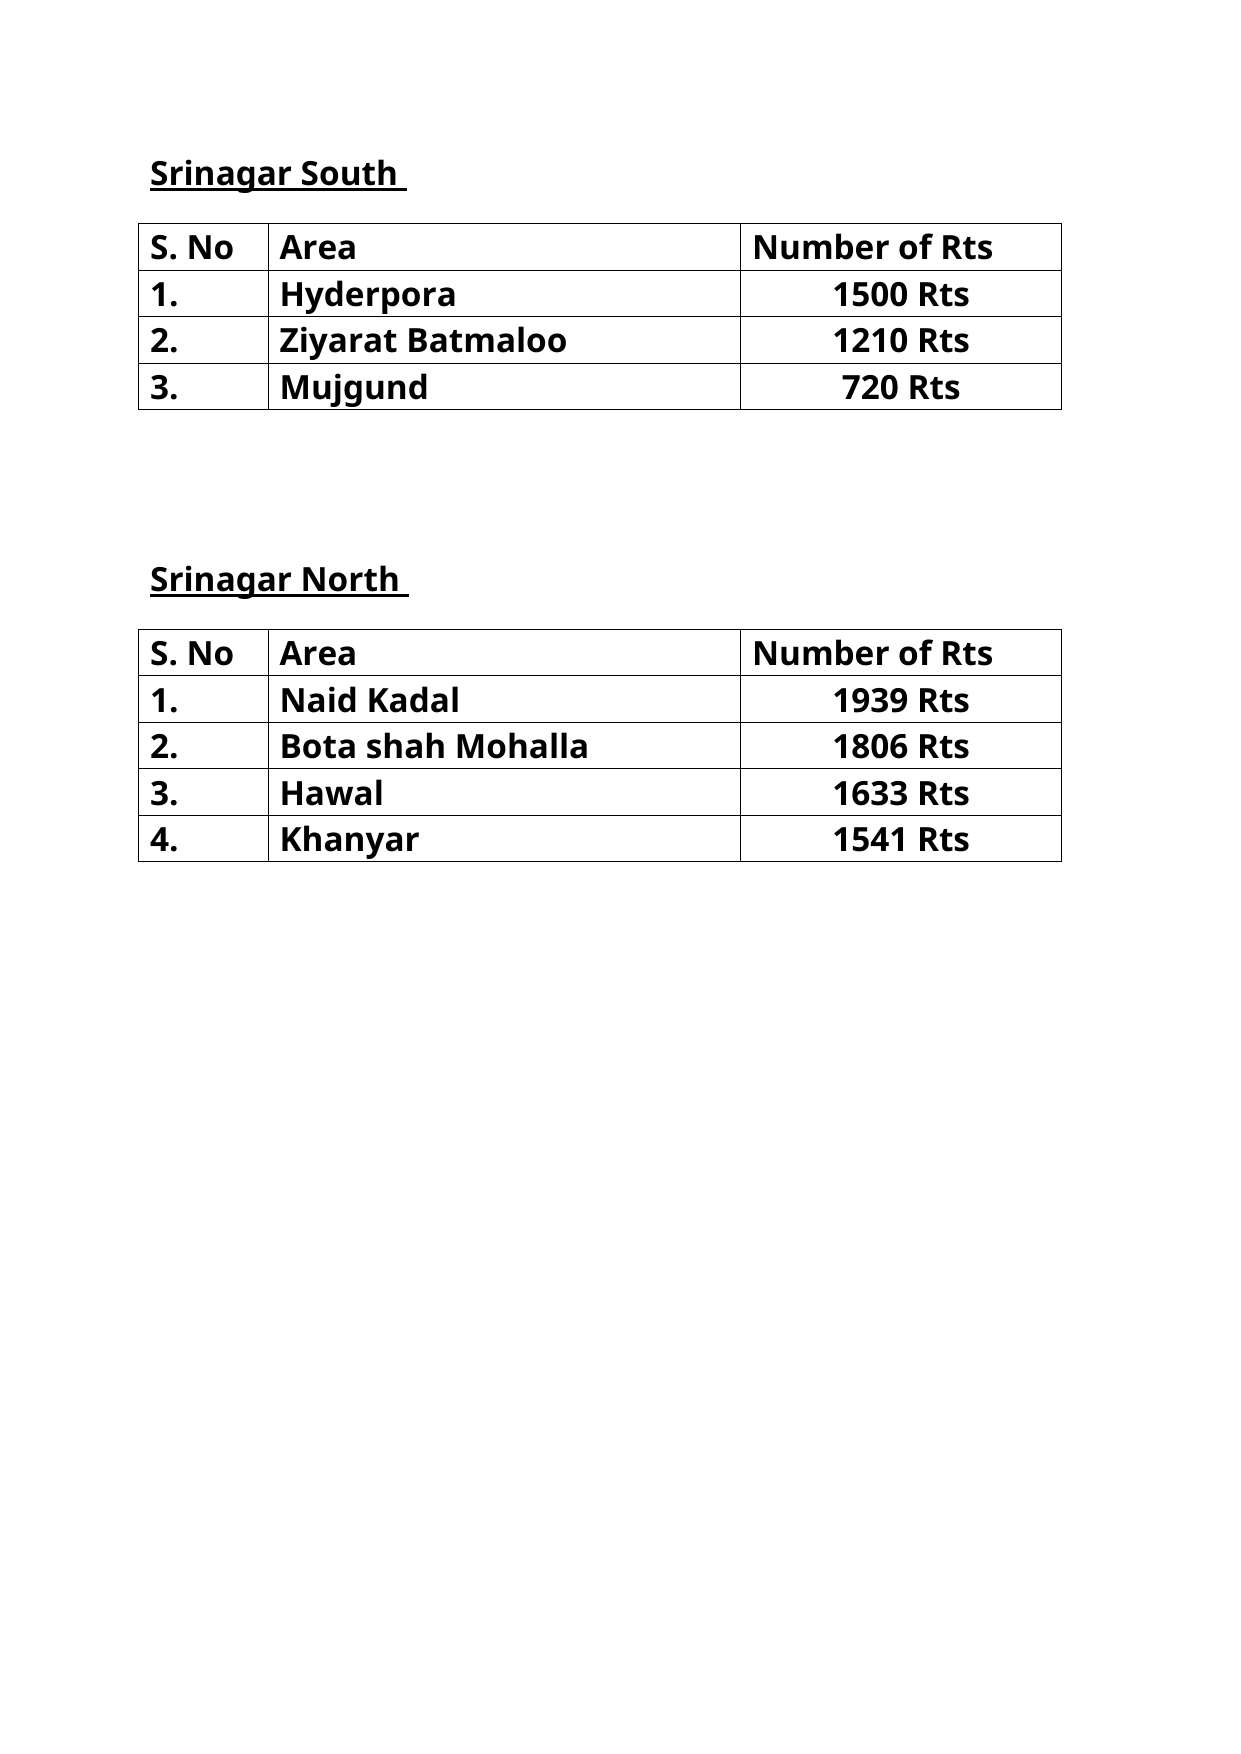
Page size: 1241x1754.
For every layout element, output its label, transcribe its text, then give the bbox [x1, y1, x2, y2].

table_cell 1210 Rts [741, 317, 1061, 362]
table_header Area [269, 224, 740, 269]
table_header S. No [139, 630, 268, 675]
table_cell 1939 Rts [741, 676, 1061, 722]
table_cell 4. [139, 816, 268, 861]
table_cell 720 Rts [741, 364, 1061, 409]
table_header Number of Rts [741, 630, 1061, 675]
table_cell Mujgund [269, 364, 740, 409]
table_cell Naid Kadal [269, 676, 740, 722]
table_cell Hawal [269, 769, 740, 815]
table_cell 1. [139, 676, 268, 722]
text Srinagar North [150, 556, 1090, 601]
table_header S. No [139, 224, 268, 269]
table_cell 1500 Rts [741, 271, 1061, 316]
table_cell 2. [139, 723, 268, 768]
text Srinagar South [150, 150, 1090, 195]
table_cell 1806 Rts [741, 723, 1061, 768]
table_cell 3. [139, 364, 268, 409]
table_cell Hyderpora [269, 271, 740, 316]
table_cell Bota shah Mohalla [269, 723, 740, 768]
table_cell 1541 Rts [741, 816, 1061, 861]
table_cell Khanyar [269, 816, 740, 861]
table_cell 2. [139, 317, 268, 362]
table_cell 3. [139, 769, 268, 815]
table_cell 1. [139, 271, 268, 316]
table_header Area [269, 630, 740, 675]
table_header Number of Rts [741, 224, 1061, 269]
table_cell 1633 Rts [741, 769, 1061, 815]
table_cell Ziyarat Batmaloo [269, 317, 740, 362]
